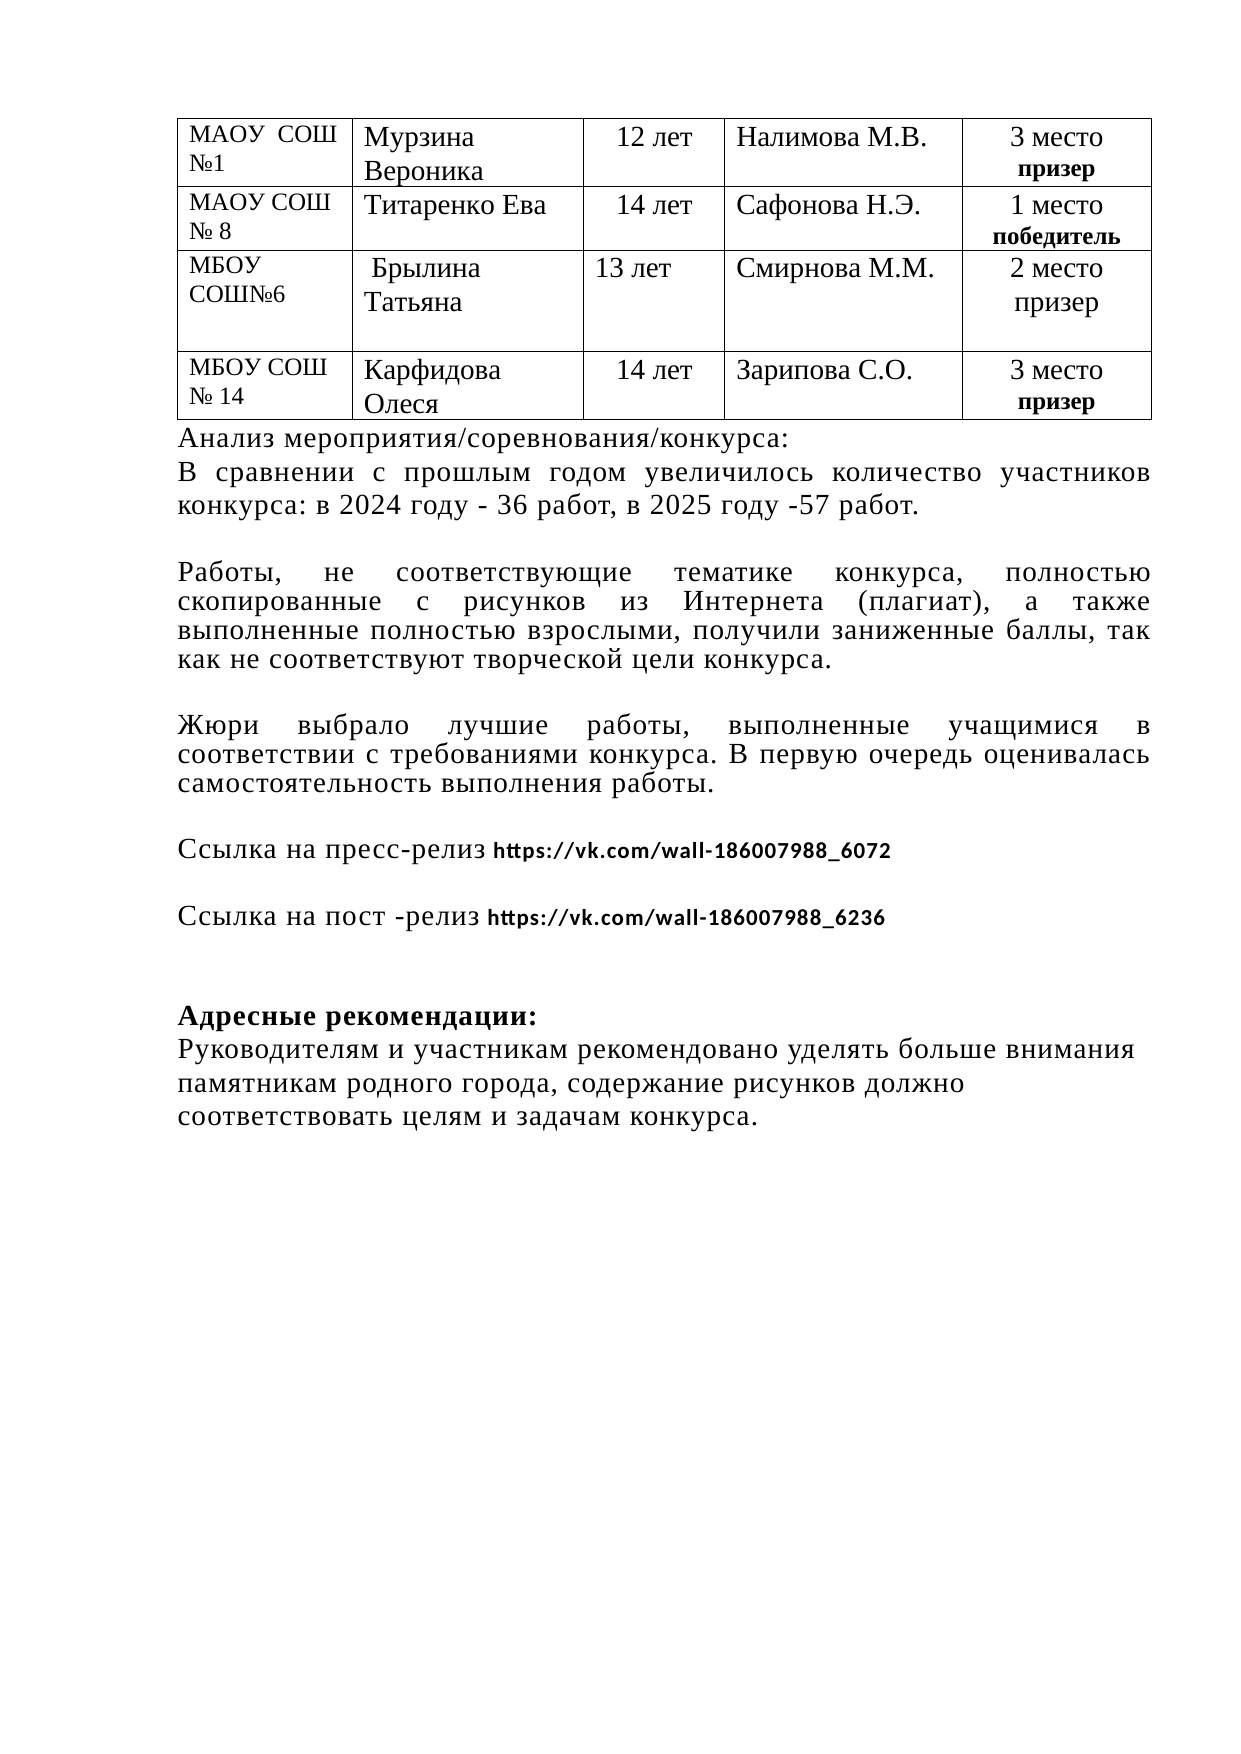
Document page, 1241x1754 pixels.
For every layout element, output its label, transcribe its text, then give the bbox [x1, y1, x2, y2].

text Ссылка на пресс-релиз https://vk.com/wall-186007988_6072 [177, 836, 1152, 864]
text В сравнении с прошлым годом увеличилось количество участников конкурса: в 2024 году - 36 работ, в 2025 году -57 работ. [177, 454, 1152, 521]
table_cell Мурзина Вероника [353, 119, 583, 186]
table_cell МБОУ СОШ № 14 [178, 352, 352, 419]
text Работы, не соответствующие тематике конкурса, полностью скопированные с рисунков из Интернета (плагиат), а также выполненные полностью взрослыми, получили заниженные баллы, так как не соответствуют творческой цели конкурса. [177, 558, 1152, 674]
table_cell Сафонова Н.Э. [725, 187, 962, 249]
table_cell Налимова М.В. [725, 119, 962, 186]
table_cell МАОУ СОШ № 8 [178, 187, 352, 249]
text Ссылка на пост -релиз https://vk.com/wall-186007988_6236 [177, 902, 1152, 931]
table_cell 13 лет [584, 251, 724, 351]
text Адресные рекомендации: [177, 998, 1152, 1031]
table_cell Зарипова С.О. [725, 352, 962, 419]
table_cell МБОУ СОШ№6 [178, 251, 352, 351]
table_cell МАОУ СОШ №1 [178, 119, 352, 186]
text Анализ мероприятия/соревнования/конкурса: [177, 420, 1152, 454]
table_cell 14 лет [584, 187, 724, 249]
table_cell 3 место призер [963, 352, 1151, 419]
table_cell 12 лет [584, 119, 724, 186]
table_cell 3 место призер [963, 119, 1151, 186]
table_cell Титаренко Ева [353, 187, 583, 249]
table_cell 14 лет [584, 352, 724, 419]
table_cell 1 место победитель [963, 187, 1151, 249]
table_cell 2 место призер [963, 251, 1151, 351]
text Руководителям и участникам рекомендовано уделять больше внимания памятникам родного города, содержание рисунков должно соответствовать целям и задачам конкурса. [177, 1031, 1152, 1132]
table_cell Брылина Татьяна [353, 251, 583, 351]
table_cell Смирнова М.М. [725, 251, 962, 351]
text Жюри выбрало лучшие работы, выполненные учащимися в соответствии с требованиями конкурса. В первую очередь оценивалась самостоятельность выполнения работы. [177, 711, 1152, 798]
table_cell Карфидова Олеся [353, 352, 583, 419]
